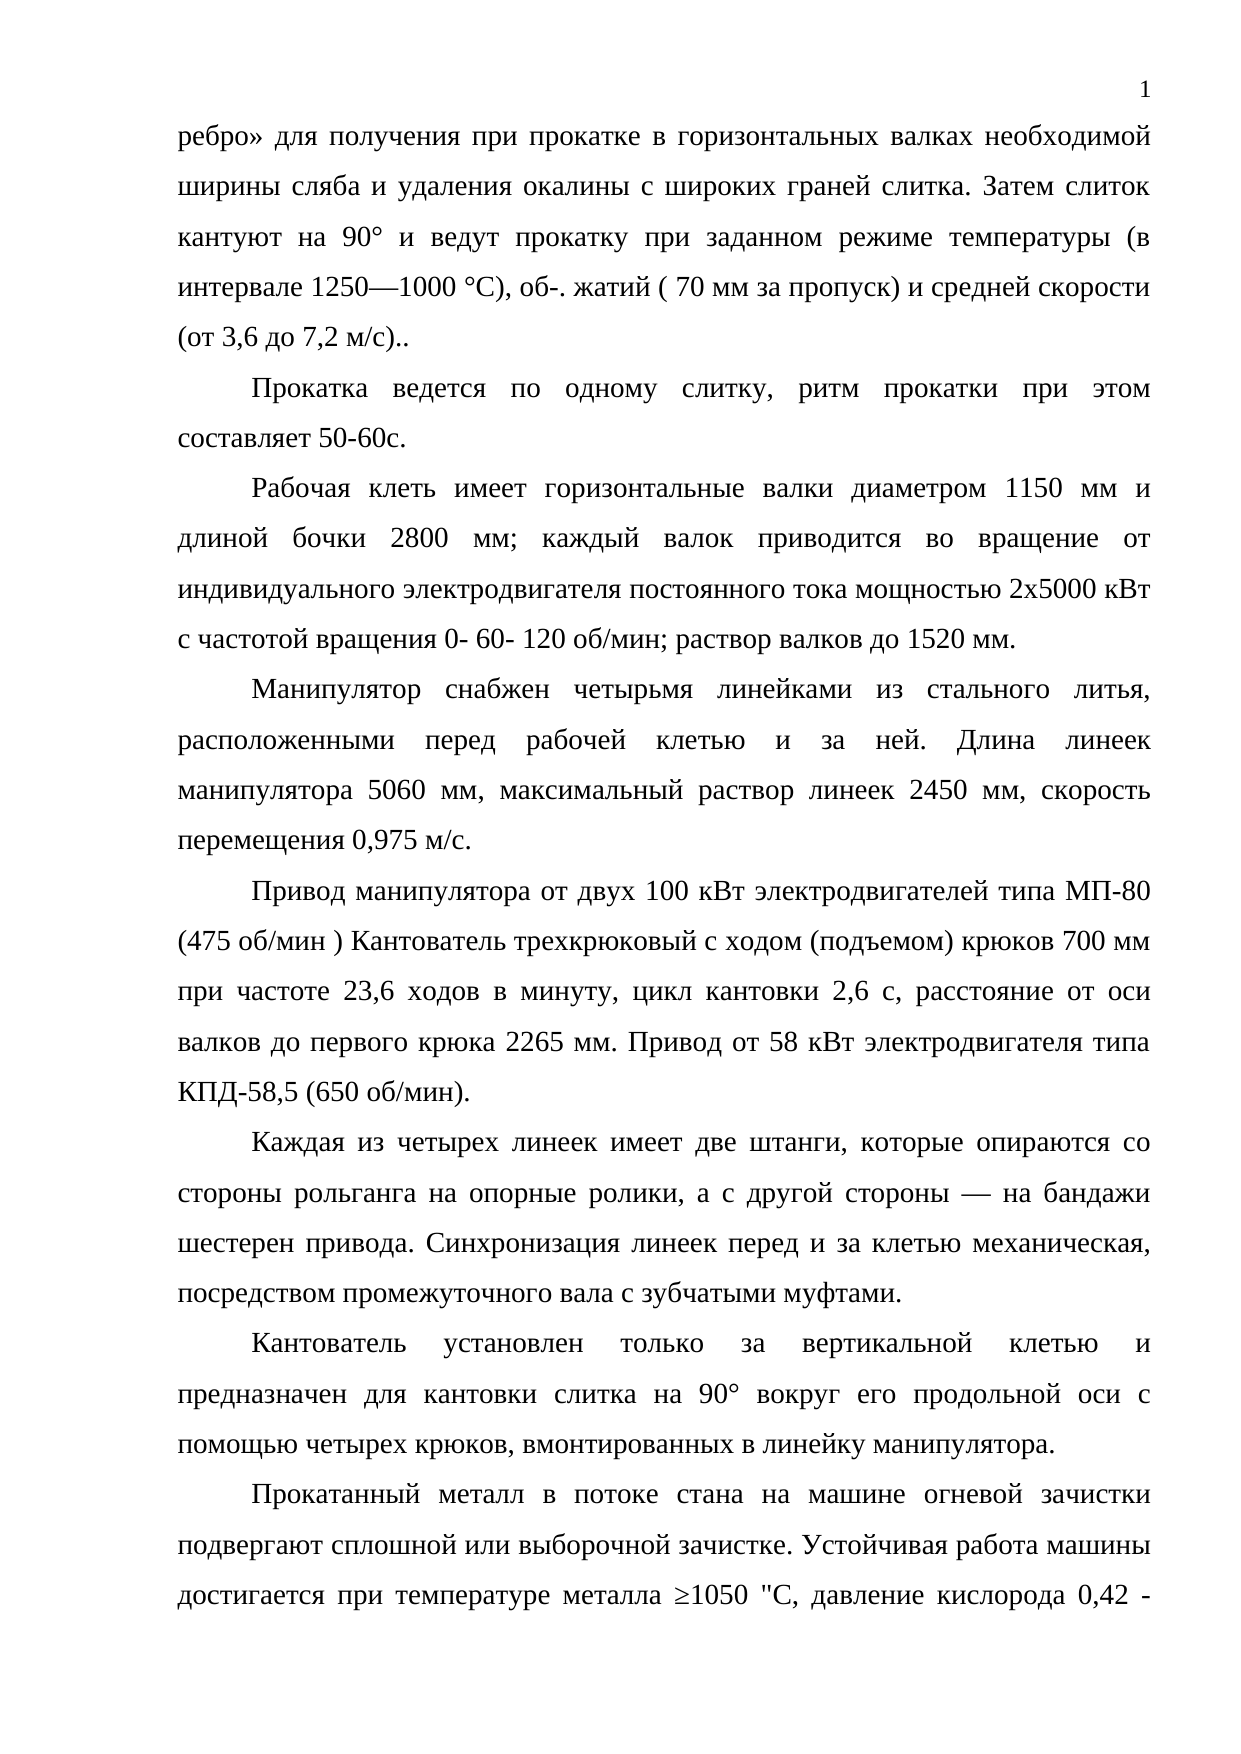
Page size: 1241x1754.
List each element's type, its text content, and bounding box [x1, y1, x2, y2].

text Привод манипулятора от двух 100 кВт электродвигателей типа МП-80 (475 об/мин ) Кантователь трехкрюковый с ходом (подъемом) крюков при частоте 23,6 ходов в минуту, цикл кантовки 2,6 с, расстояние от оси валков до первого крюка . Привод от 58 кВт электродвигателя типа КПД-58,5 (650 об/мин). [177, 873, 1152, 1108]
text Кантователь установлен только за вертикальной клетью и предназначен для кантовки слитка на 90° вокруг его продольной оси с помощью четырех крюков, вмонтированных в линейку манипулятора. [177, 1326, 1152, 1460]
text Каждая из четырех линеек имеет две штанги, которые опираются со стороны рольганга на опорные ролики, а с другой стороны — на бандажи шестерен привода. Синхронизация линеек перед и за клетью механическая, посредством промежуточного вала с зубчатыми муфтами. [177, 1124, 1152, 1309]
text Рабочая клеть имеет горизонтальные валки диаметром и длиной бочки ; каждый валок приводится во вращение от индивидуального электродвигателя постоянного тока мощностью 2x5000 кВт с частотой вращения 0- 60- 120 об/мин; раствор валков до . [177, 470, 1152, 655]
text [177, 1477, 1152, 1611]
text Прокатка ведется по одному слитку, ритм прокатки при этом составляет 50-60с. [177, 370, 1152, 453]
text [177, 118, 1152, 353]
text Манипулятор снабжен четырьмя линейками из стального литья, расположенными перед рабочей клетью и за ней. Длина линеек манипулятора , максимальный раствор линеек , скорость перемещения 0,975 м/с. [177, 672, 1152, 856]
